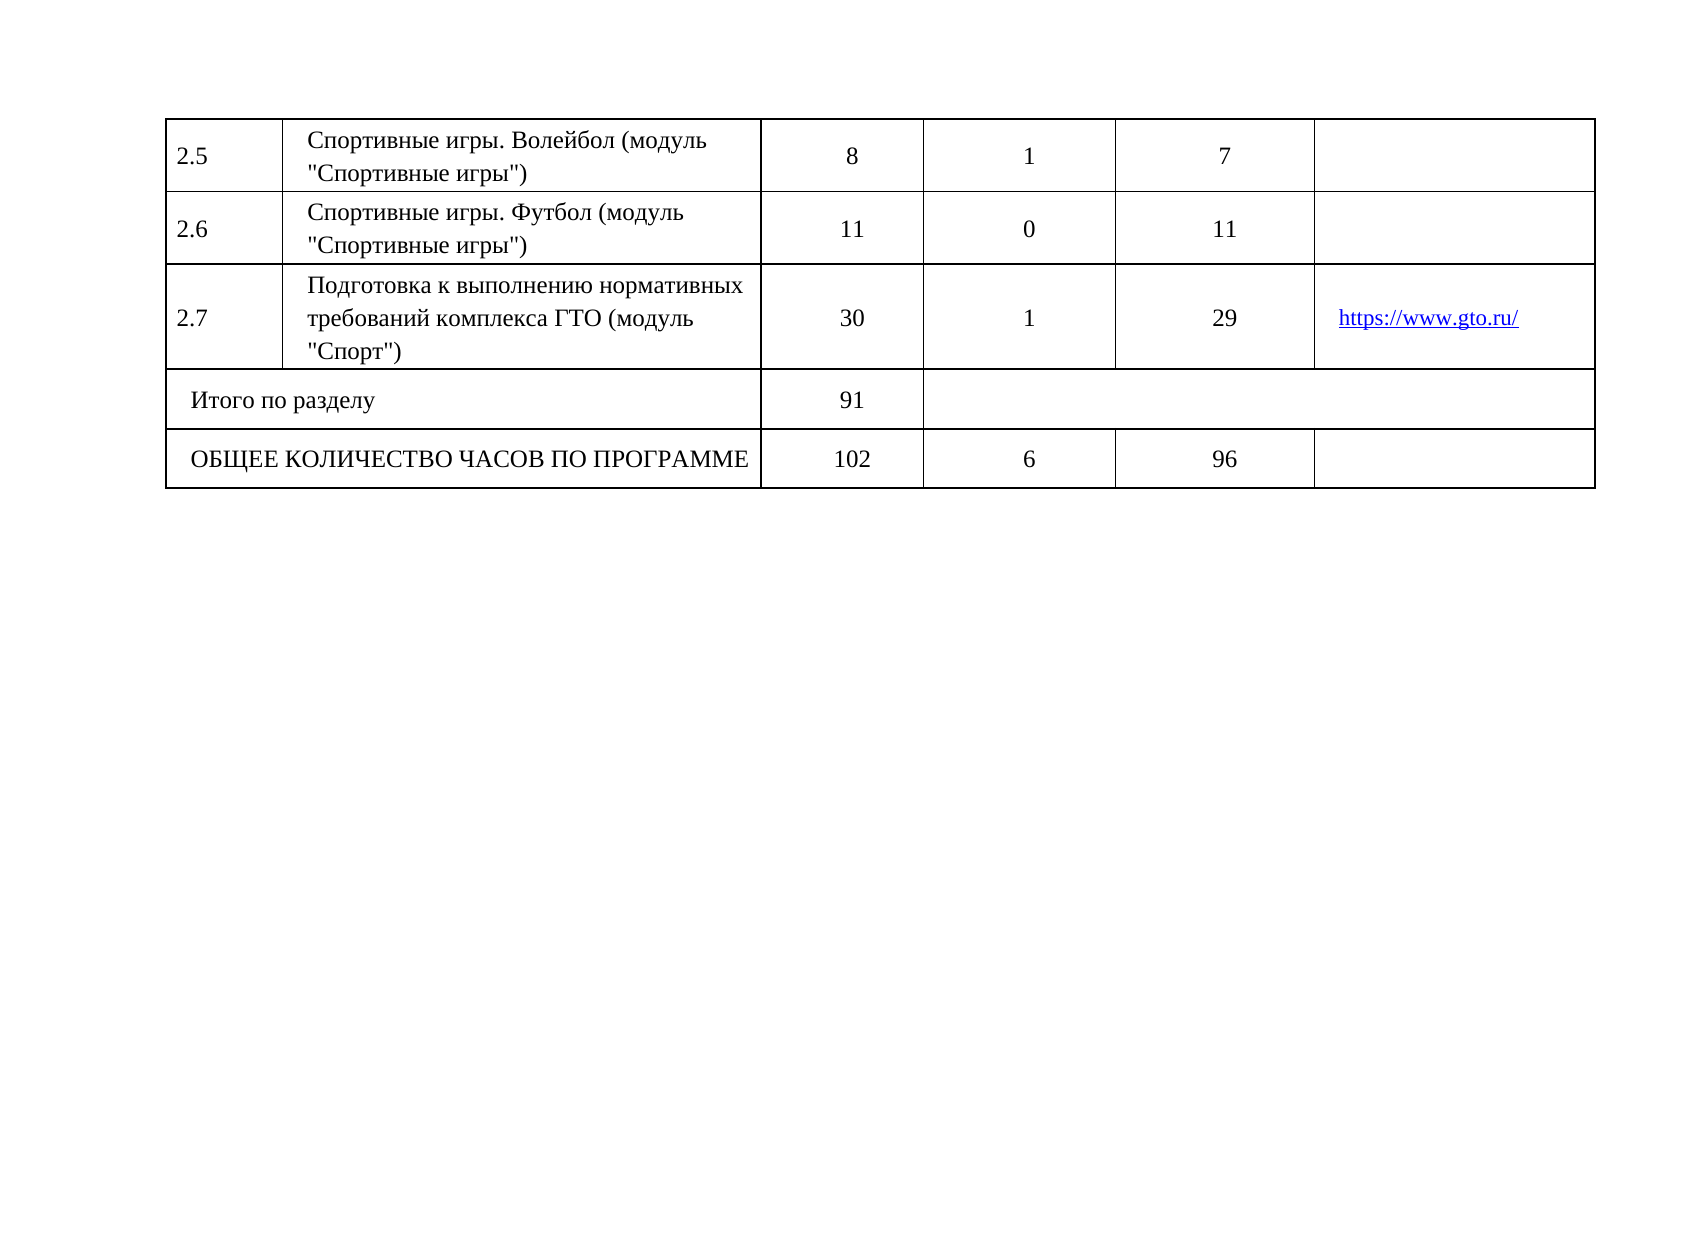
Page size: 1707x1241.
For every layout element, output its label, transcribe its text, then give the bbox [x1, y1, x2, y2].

table_cell 8 [762, 120, 923, 191]
table_cell 2.5 [167, 120, 282, 191]
table_cell 7 [1116, 120, 1314, 191]
table_cell ОБЩЕЕ КОЛИЧЕСТВО ЧАСОВ ПО ПРОГРАММЕ [167, 430, 760, 487]
table_cell 11 [1116, 192, 1314, 263]
table_cell Итого по разделу [167, 370, 760, 428]
table_cell [1315, 430, 1594, 487]
table_cell 11 [762, 192, 923, 263]
table_cell Спортивные игры. Волейбол (модуль "Спортивные игры") [283, 120, 760, 191]
table_cell Спортивные игры. Футбол (модуль "Спортивные игры") [283, 192, 760, 263]
table_cell 30 [762, 265, 923, 368]
table_cell 96 [1116, 430, 1314, 487]
table_cell 6 [924, 430, 1115, 487]
table_cell 91 [762, 370, 923, 428]
table_cell 1 [924, 120, 1115, 191]
table_cell 1 [924, 265, 1115, 368]
table_cell https://www.gto.ru/ [1315, 265, 1594, 368]
table_cell 102 [762, 430, 923, 487]
table_cell 2.7 [167, 265, 282, 368]
table_cell 0 [924, 192, 1115, 263]
table_cell Подготовка к выполнению нормативных требований комплекса ГТО (модуль "Спорт") [283, 265, 760, 368]
table_cell 2.6 [167, 192, 282, 263]
table_cell [924, 370, 1594, 428]
table_cell [1315, 192, 1594, 263]
table_cell 29 [1116, 265, 1314, 368]
table_cell [1315, 120, 1594, 191]
